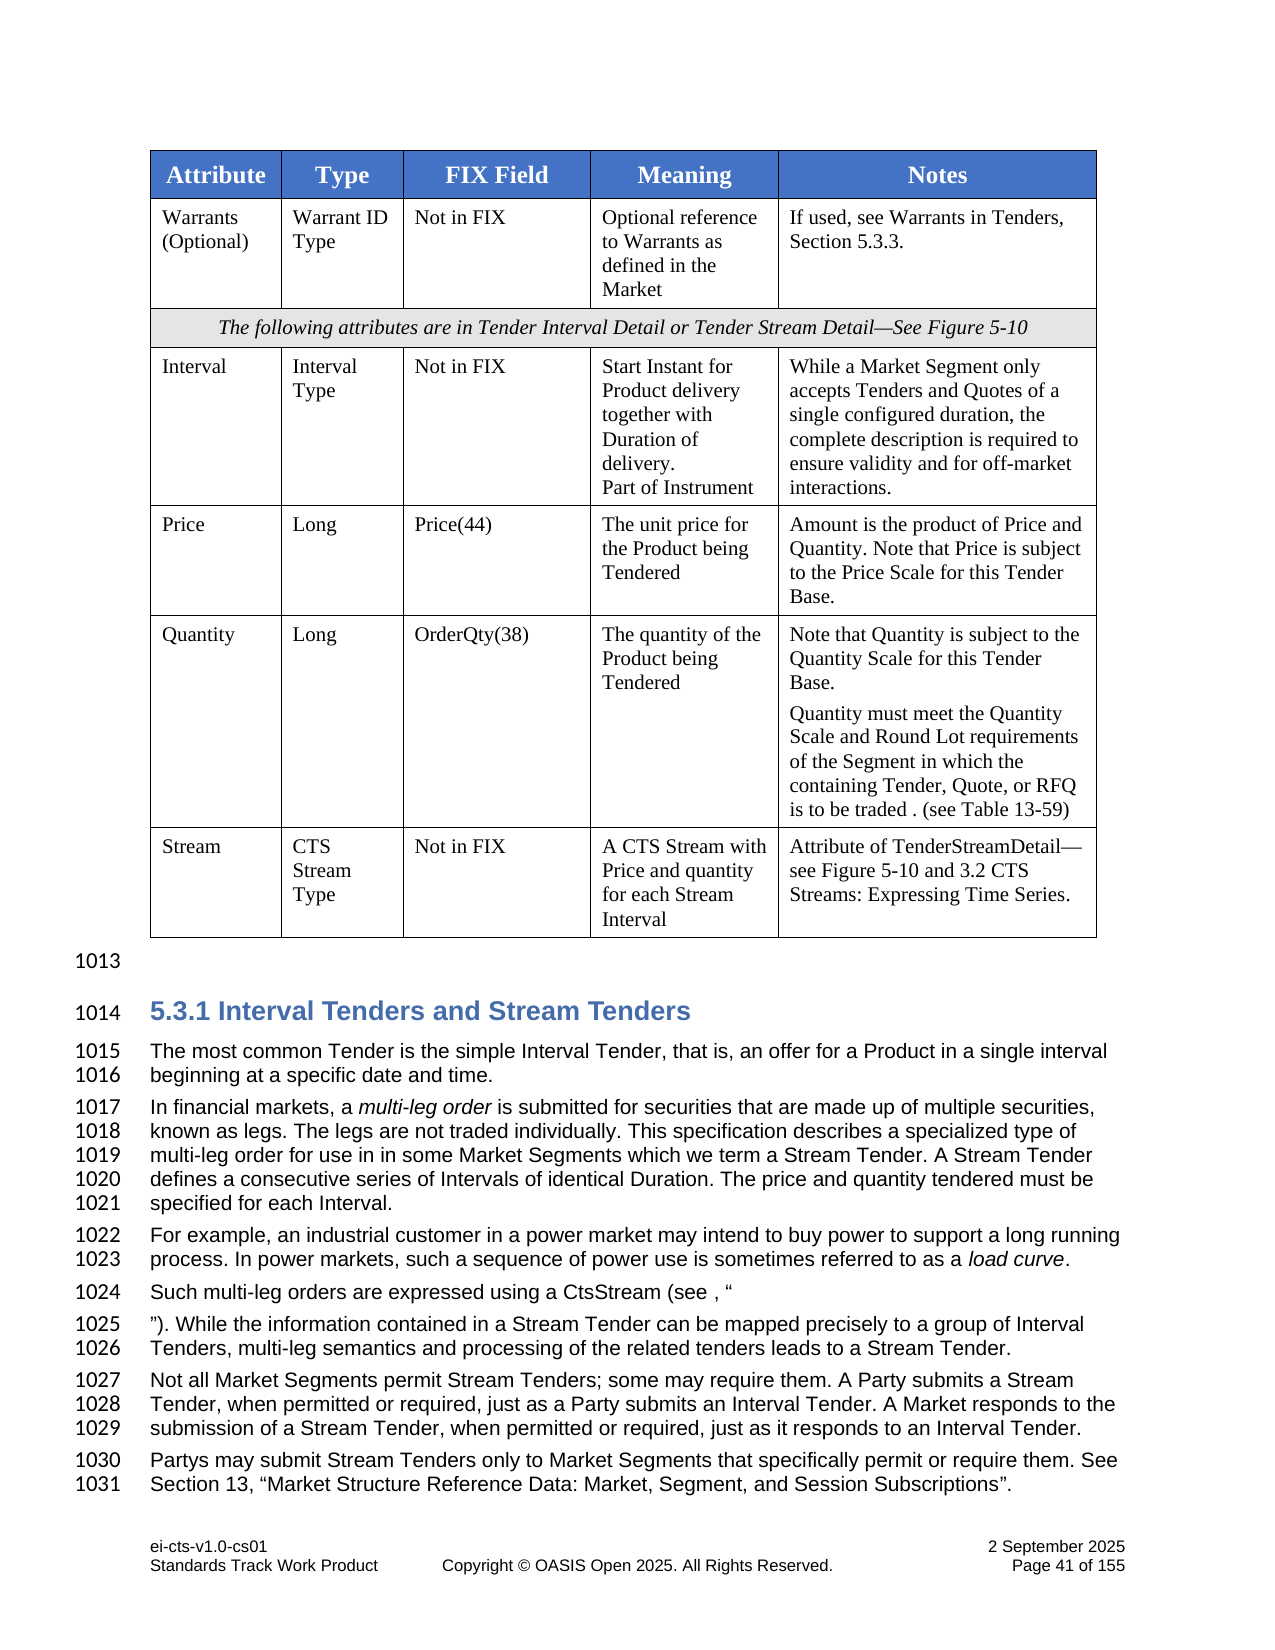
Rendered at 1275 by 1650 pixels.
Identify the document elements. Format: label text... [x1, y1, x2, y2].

table_header Attribute [151, 151, 281, 198]
text Partys may submit Stream Tenders only to Market Segments that specifically permit or require them. See Section 13, “Market Structure Reference Data: Market, Segment, and Session Subscriptions”. [150, 1448, 1125, 1496]
text Such multi-leg orders are expressed using a CtsStream (see 0, “ [150, 1279, 1125, 1303]
table_header FIX Field [404, 151, 590, 198]
table_header Meaning [591, 151, 778, 198]
table_header Notes [779, 151, 1096, 198]
table_cell Warrant ID Type [282, 199, 403, 307]
table_cell The quantity of the Product being Tendered [591, 616, 778, 827]
table_cell Not in FIX [404, 199, 590, 307]
table_cell Optional reference to Warrants as defined in the Market [591, 199, 778, 307]
text For example, an industrial customer in a power market may intend to buy power to support a long running process. In power markets, such a sequence of power use is sometimes referred to as a load curve. [150, 1223, 1125, 1271]
table_cell CTS Stream Type [282, 828, 403, 937]
table_cell While a Market Segment only accepts Tenders and Quotes of a single configured duration, the complete description is required to ensure validity and for off-market interactions. [779, 348, 1096, 505]
table_header Type [282, 151, 403, 198]
table_cell Warrants (Optional) [151, 199, 281, 307]
text CTS Streams: Expressing Time Series”). While the information contained in a Stream Tender can be mapped precisely to a group of Interval Tenders, multi-leg semantics and processing of the related tenders leads to a Stream Tender. [150, 1312, 1125, 1360]
subtitle Interval Tenders and Stream Tenders [150, 995, 1125, 1026]
table_cell Long [282, 506, 403, 615]
table_cell If used, see Warrants in Tenders, Section 5.3.3. [779, 199, 1096, 307]
table_cell Interval [151, 348, 281, 505]
table_cell The unit price for the Product being Tendered [591, 506, 778, 615]
table_cell Price [151, 506, 281, 615]
table_cell OrderQty(38) [404, 616, 590, 827]
table_cell Not in FIX [404, 348, 590, 505]
table_cell Stream [151, 828, 281, 937]
text Not all Market Segments permit Stream Tenders; some may require them. A Party submits a Stream Tender, when permitted or required, just as a Party submits an Interval Tender. A Market responds to the submission of a Stream Tender, when permitted or required, just as it responds to an Interval Tender. [150, 1368, 1125, 1440]
text In financial markets, a multi-leg order is submitted for securities that are made up of multiple securities, known as legs. The legs are not traded individually. This specification describes a specialized type of multi-leg order for use in in some Market Segments which we term a Stream Tender. A Stream Tender defines a consecutive series of Intervals of identical Duration. The price and quantity tendered must be specified for each Interval. [150, 1095, 1125, 1215]
table_cell Long [282, 616, 403, 827]
table_cell Note that Quantity is subject to the Quantity Scale for this Tender Base. Quantity must meet the Quantity Scale and Round Lot requirements of the Segment in which the containing Tender, Quote, or RFQ is to be traded . (see Table 13-5) [779, 616, 1096, 827]
table_cell Amount is the product of Price and Quantity. Note that Price is subject to the Price Scale for this Tender Base. [779, 506, 1096, 615]
table_cell Quantity [151, 616, 281, 827]
table_cell Not in FIX [404, 828, 590, 937]
table_cell A CTS Stream with Price and quantity for each Stream Interval [591, 828, 778, 937]
table_cell Price(44) [404, 506, 590, 615]
text The most common Tender is the simple Interval Tender, that is, an offer for a Product in a single interval beginning at a specific date and time. [150, 1039, 1125, 1087]
table_cell Start Instant for Product delivery together with Duration of delivery. Part of Instrument [591, 348, 778, 505]
table_cell Interval Type [282, 348, 403, 505]
